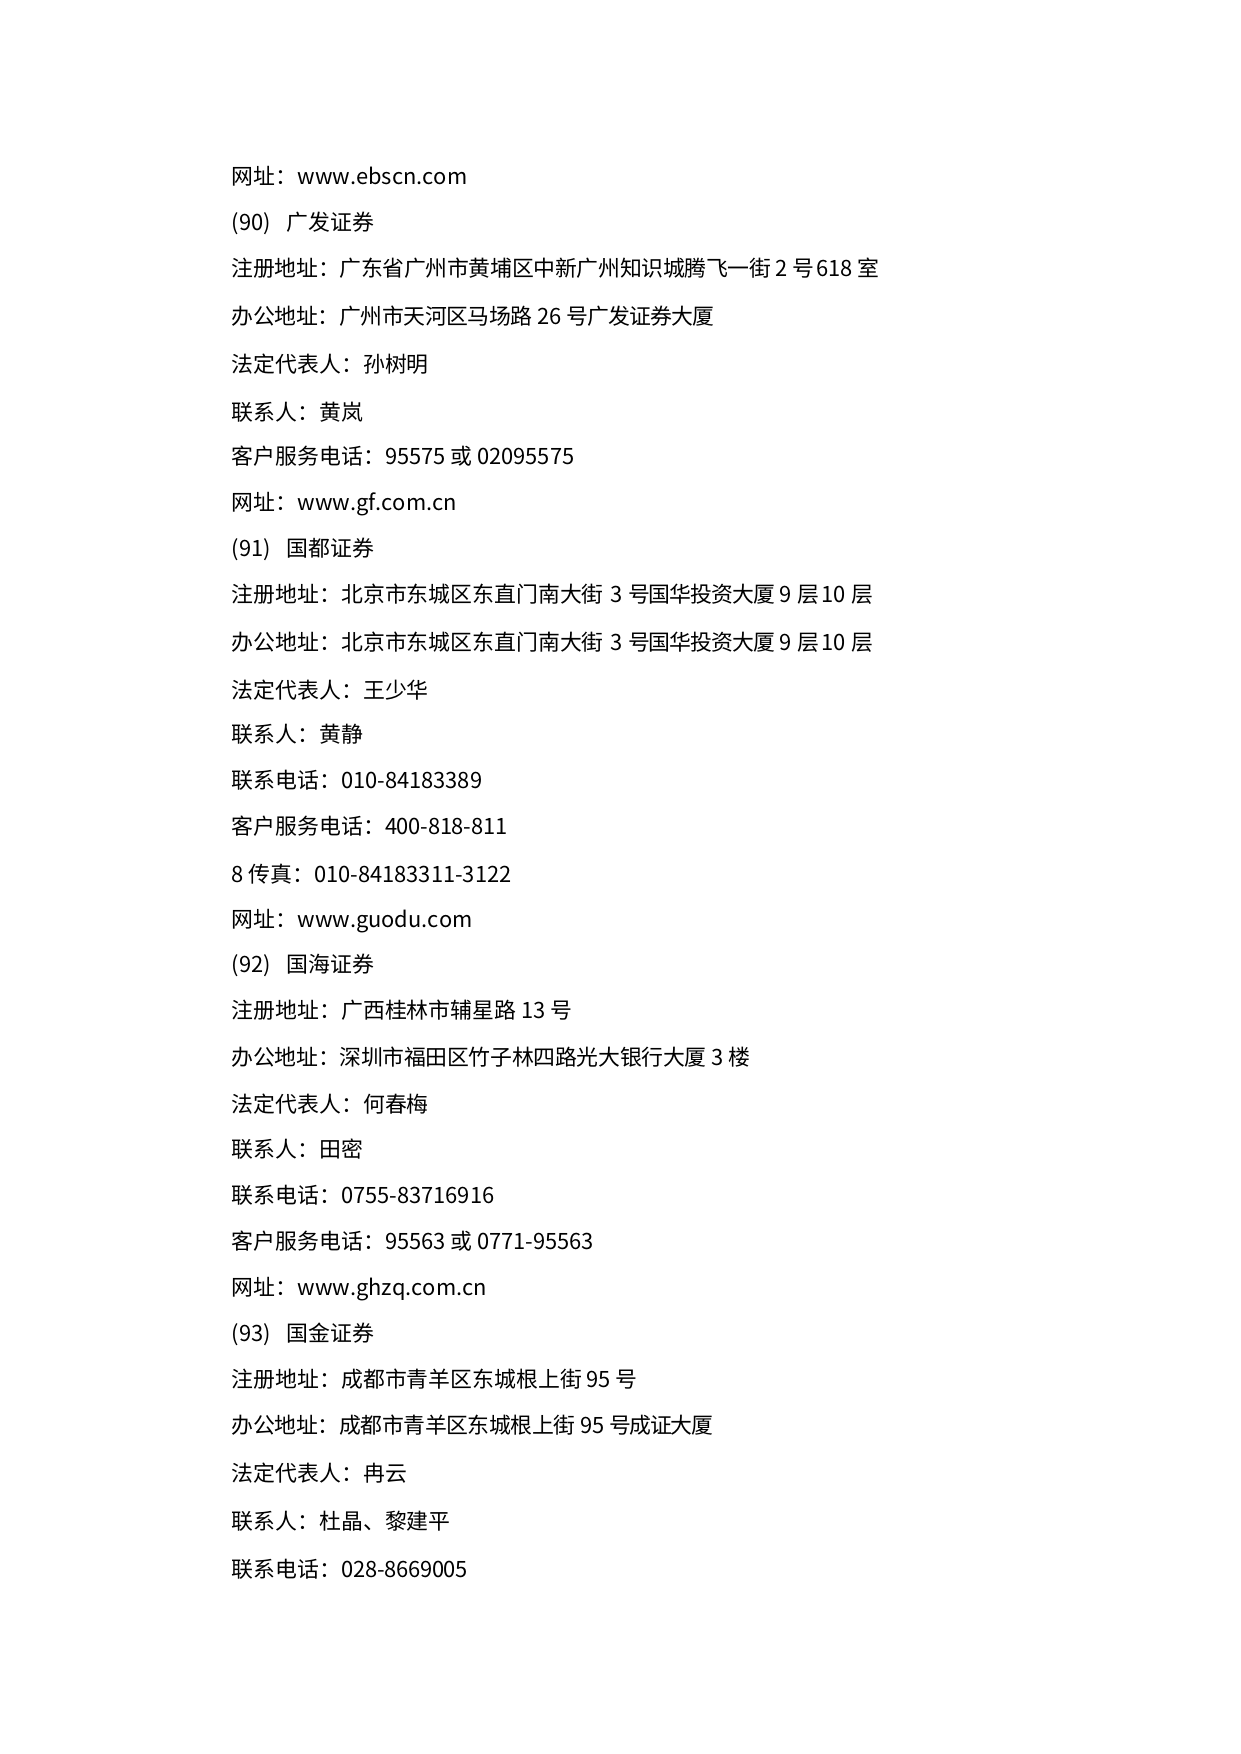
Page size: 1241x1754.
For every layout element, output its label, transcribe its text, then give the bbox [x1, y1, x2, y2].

text 联系人：黄静 [232, 720, 1115, 748]
text 网址：www.ghzq.com.cn [232, 1270, 1115, 1302]
list 国都证券 [232, 531, 1115, 562]
text 法定代表人：孙树明联系人：黄岚 [232, 347, 428, 426]
text 客户服务电话：95575 或 02095575 [232, 442, 1115, 470]
list 国金证券 [232, 1316, 1115, 1348]
text 网址：www.guodu.com [232, 905, 1115, 933]
text 办公地址：深圳市福田区竹子林四路光大银行大厦 3 楼法定代表人：何春梅 [232, 1039, 757, 1119]
text 客户服务电话：400-818-8118 传真：010-84183311-3122 [232, 809, 516, 888]
text 客户服务电话：95563 或 0771-95563 [232, 1224, 1115, 1255]
text 注册地址：成都市青羊区东城根上街 95 号 [232, 1362, 1115, 1394]
text 联系电话：010-84183389 [232, 763, 1115, 794]
text 联系电话：0755-83716916 [232, 1178, 1115, 1209]
text 网址：www.gf.com.cn [232, 484, 1115, 516]
text 联系人：田密 [232, 1135, 1115, 1163]
text 办公地址：成都市青羊区东城根上街 95 号成证大厦法定代表人：冉云 [232, 1408, 724, 1488]
text 注册地址：广东省广州市黄埔区中新广州知识城腾飞一街 2 号 618 室办公地址：广州市天河区马场路 26 号广发证券大厦 [232, 251, 888, 331]
text 网址：www.ebscn.com [232, 159, 1115, 190]
list 国海证券 [232, 947, 1115, 979]
text 注册地址：广西桂林市辅星路 13 号 [232, 993, 1115, 1025]
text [232, 1504, 472, 1584]
list 广发证券 [232, 205, 1115, 236]
text 注册地址：北京市东城区东直门南大街 3 号国华投资大厦 9 层 10 层办公地址：北京市东城区东直门南大街 3 号国华投资大厦 9 层 10 层法定代表人：王少华 [232, 577, 877, 704]
